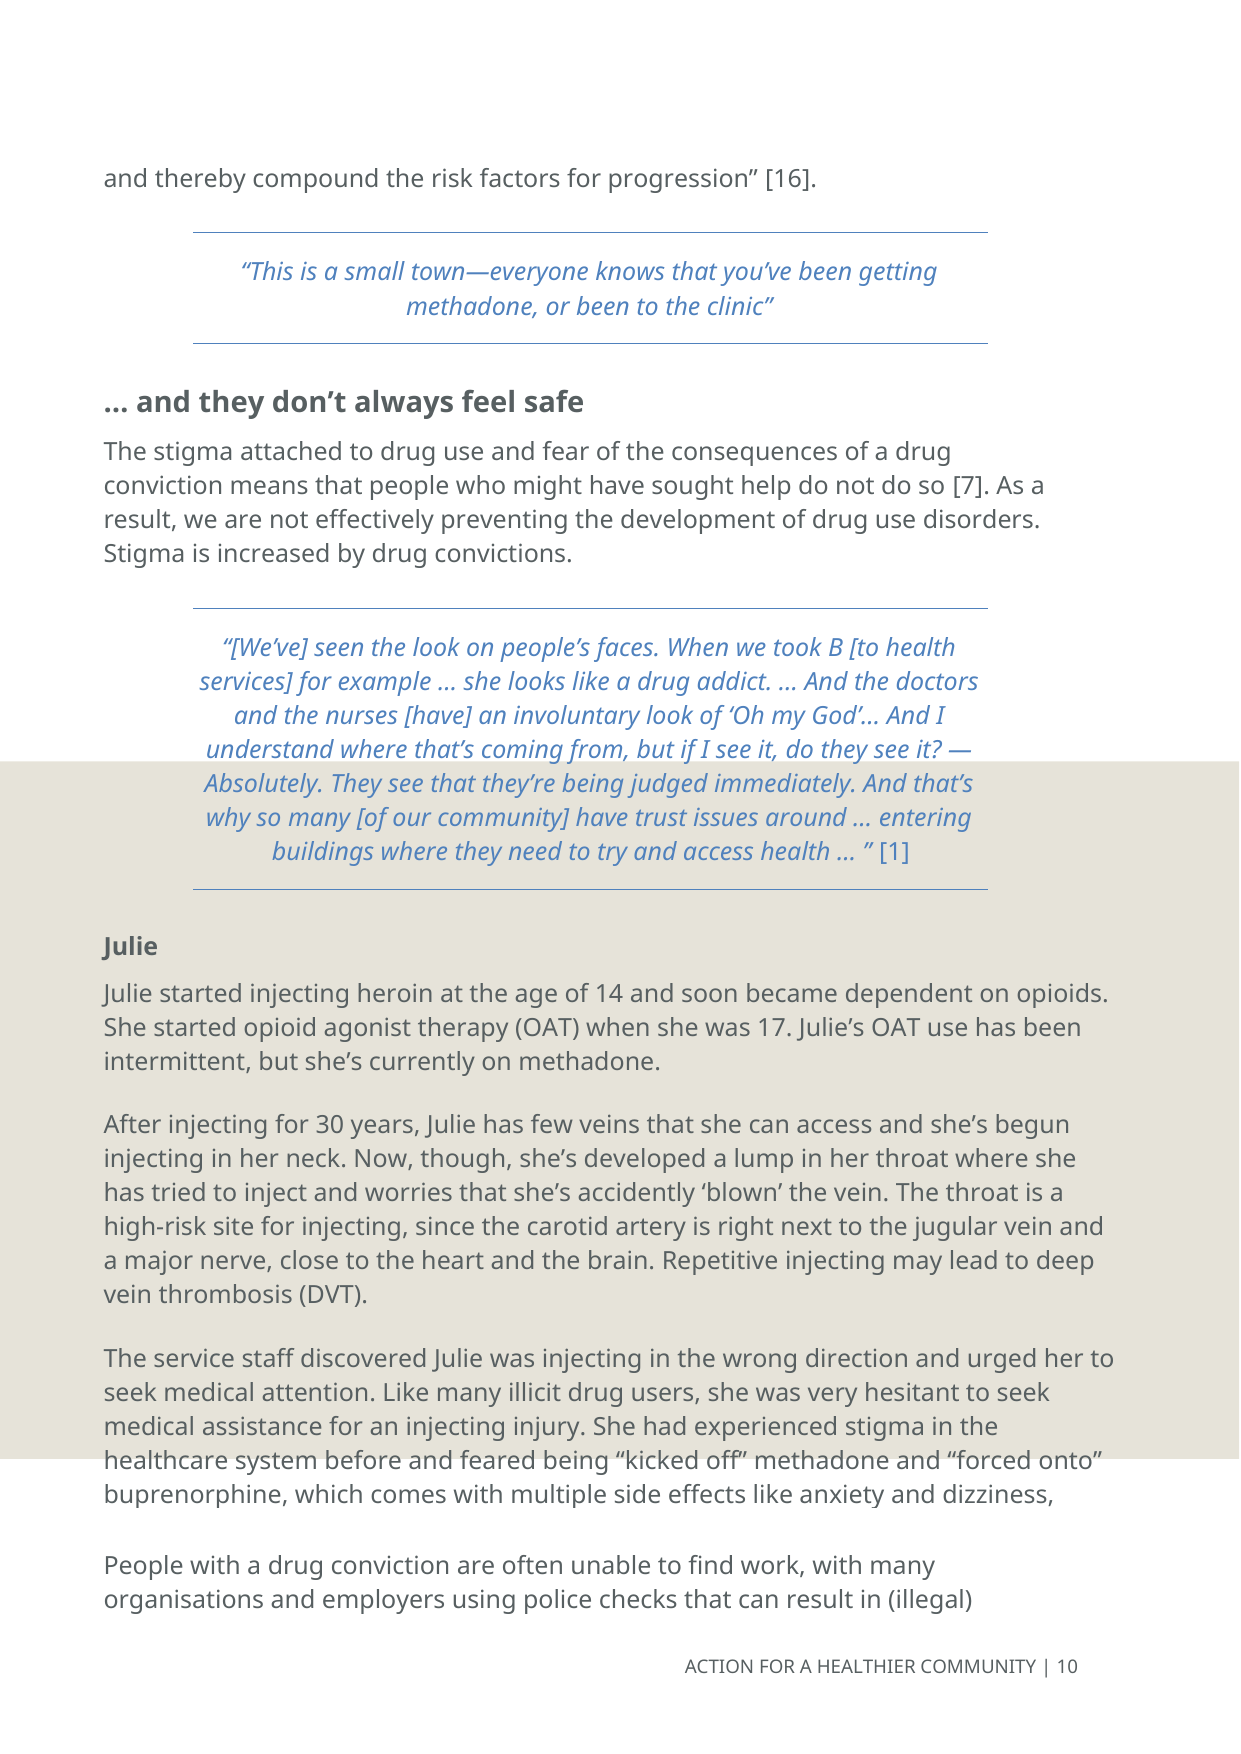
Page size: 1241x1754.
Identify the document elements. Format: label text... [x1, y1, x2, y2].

subtitle … and they don’t always feel safe [103, 382, 1078, 421]
text “This is a small town—everyone knows that you’ve been getting methadone, or been to the clinic” [193, 233, 988, 343]
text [103, 927, 1078, 1616]
text The stigma attached to drug use and fear of the consequences of a drug conviction means that people who might have sought help do not do so [7]. As a result, we are not effectively preventing the development of drug use disorders. Stigma is increased by drug convictions. [103, 434, 1078, 570]
text “[We’ve] seen the look on people’s faces. When we took B [to health services] for example … she looks like a drug addict. … And the doctors and the nurses [have] an involuntary look of ‘Oh my God’… And I understand where that’s coming from, but if I see it, do they see it? — Absolutely. They see that they’re being judged immediately. And that’s why so many [of our community] have trust issues around … entering buildings where they need to try and access health … ” [1] [193, 609, 988, 889]
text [103, 161, 1078, 195]
